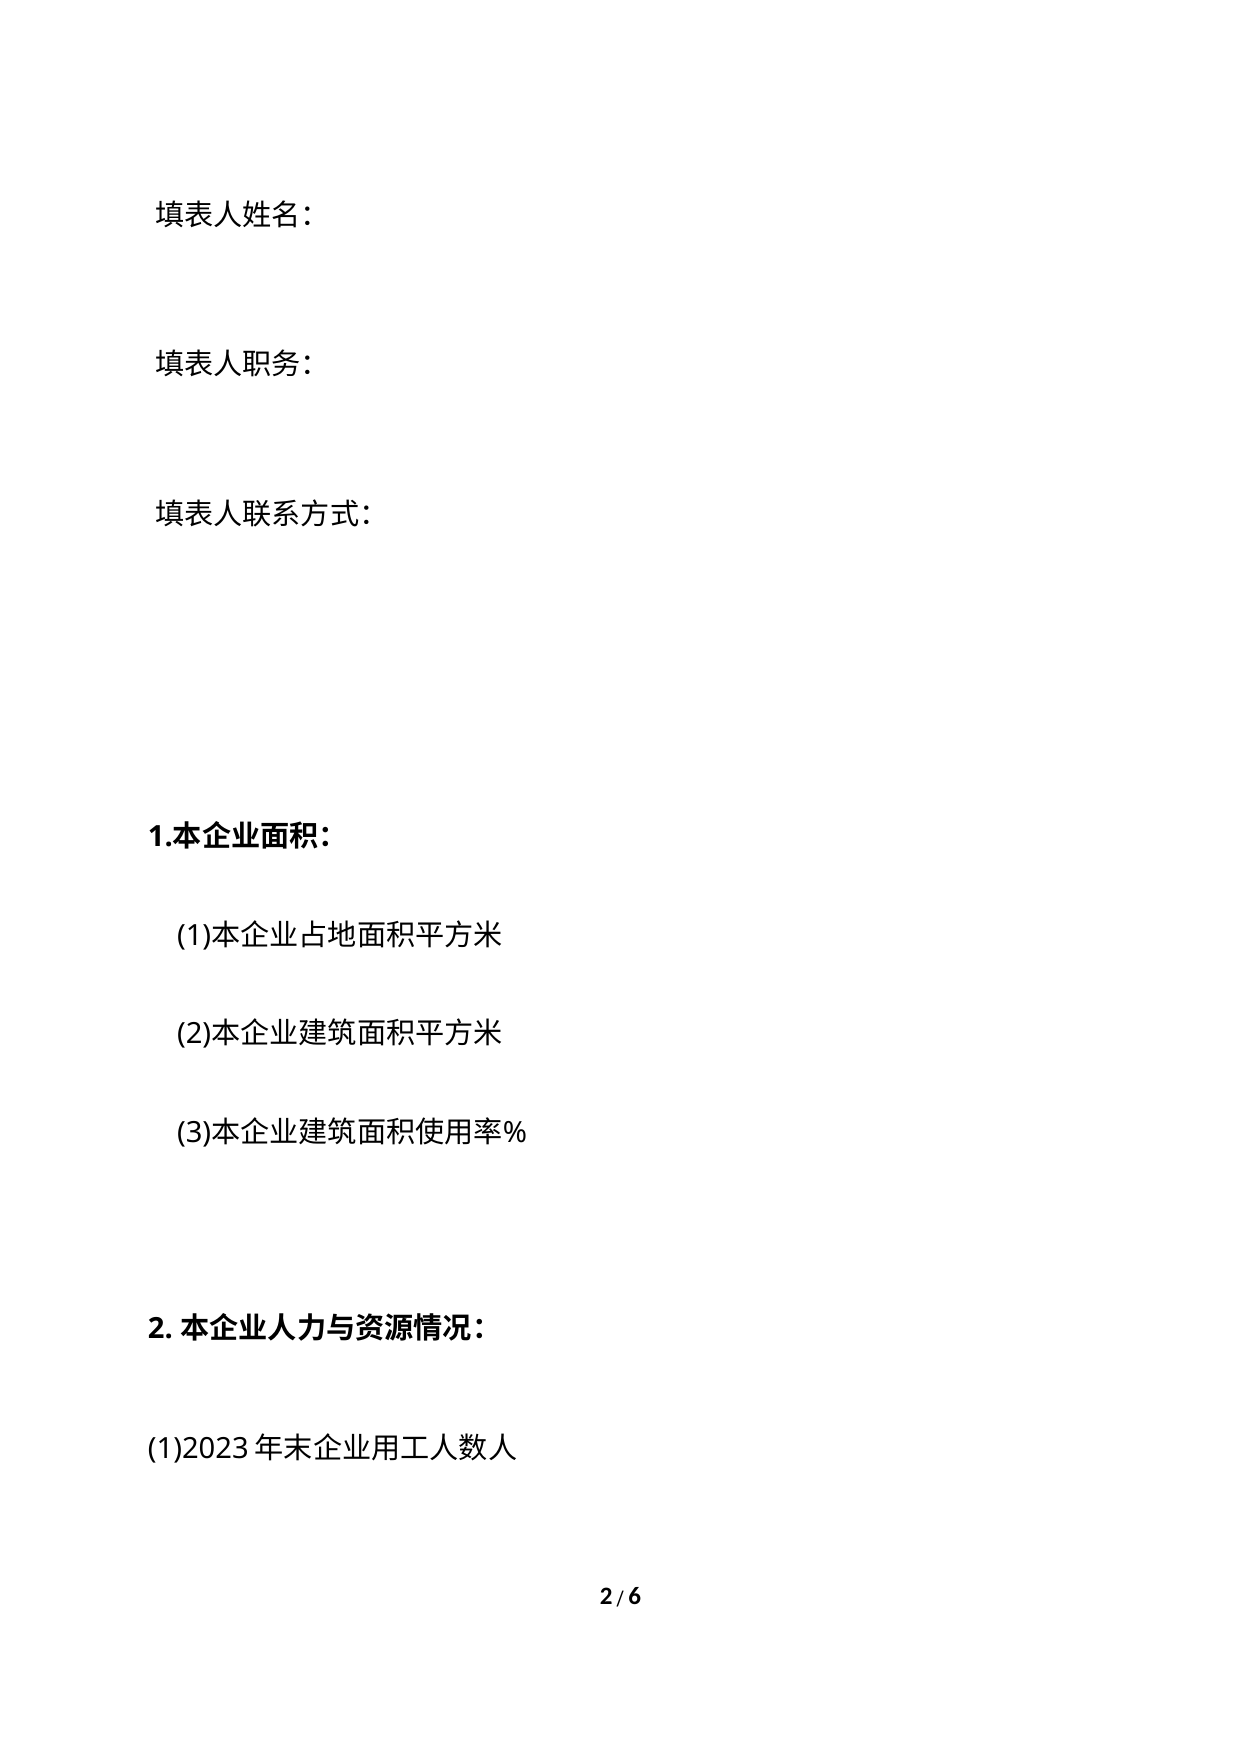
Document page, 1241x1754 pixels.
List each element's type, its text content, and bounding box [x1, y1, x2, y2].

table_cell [136, 180, 1081, 594]
text (1)2023年末企业用工人数人 [148, 1413, 1092, 1478]
text (1)本企业占地面积平方米 [148, 900, 1092, 965]
text (3)本企业建筑面积使用率% [148, 1097, 1092, 1162]
list 本企业人力与资源情况： [148, 1293, 1092, 1358]
text 1.本企业面积： [148, 801, 1092, 866]
text (2)本企业建筑面积平方米 [148, 998, 1092, 1063]
